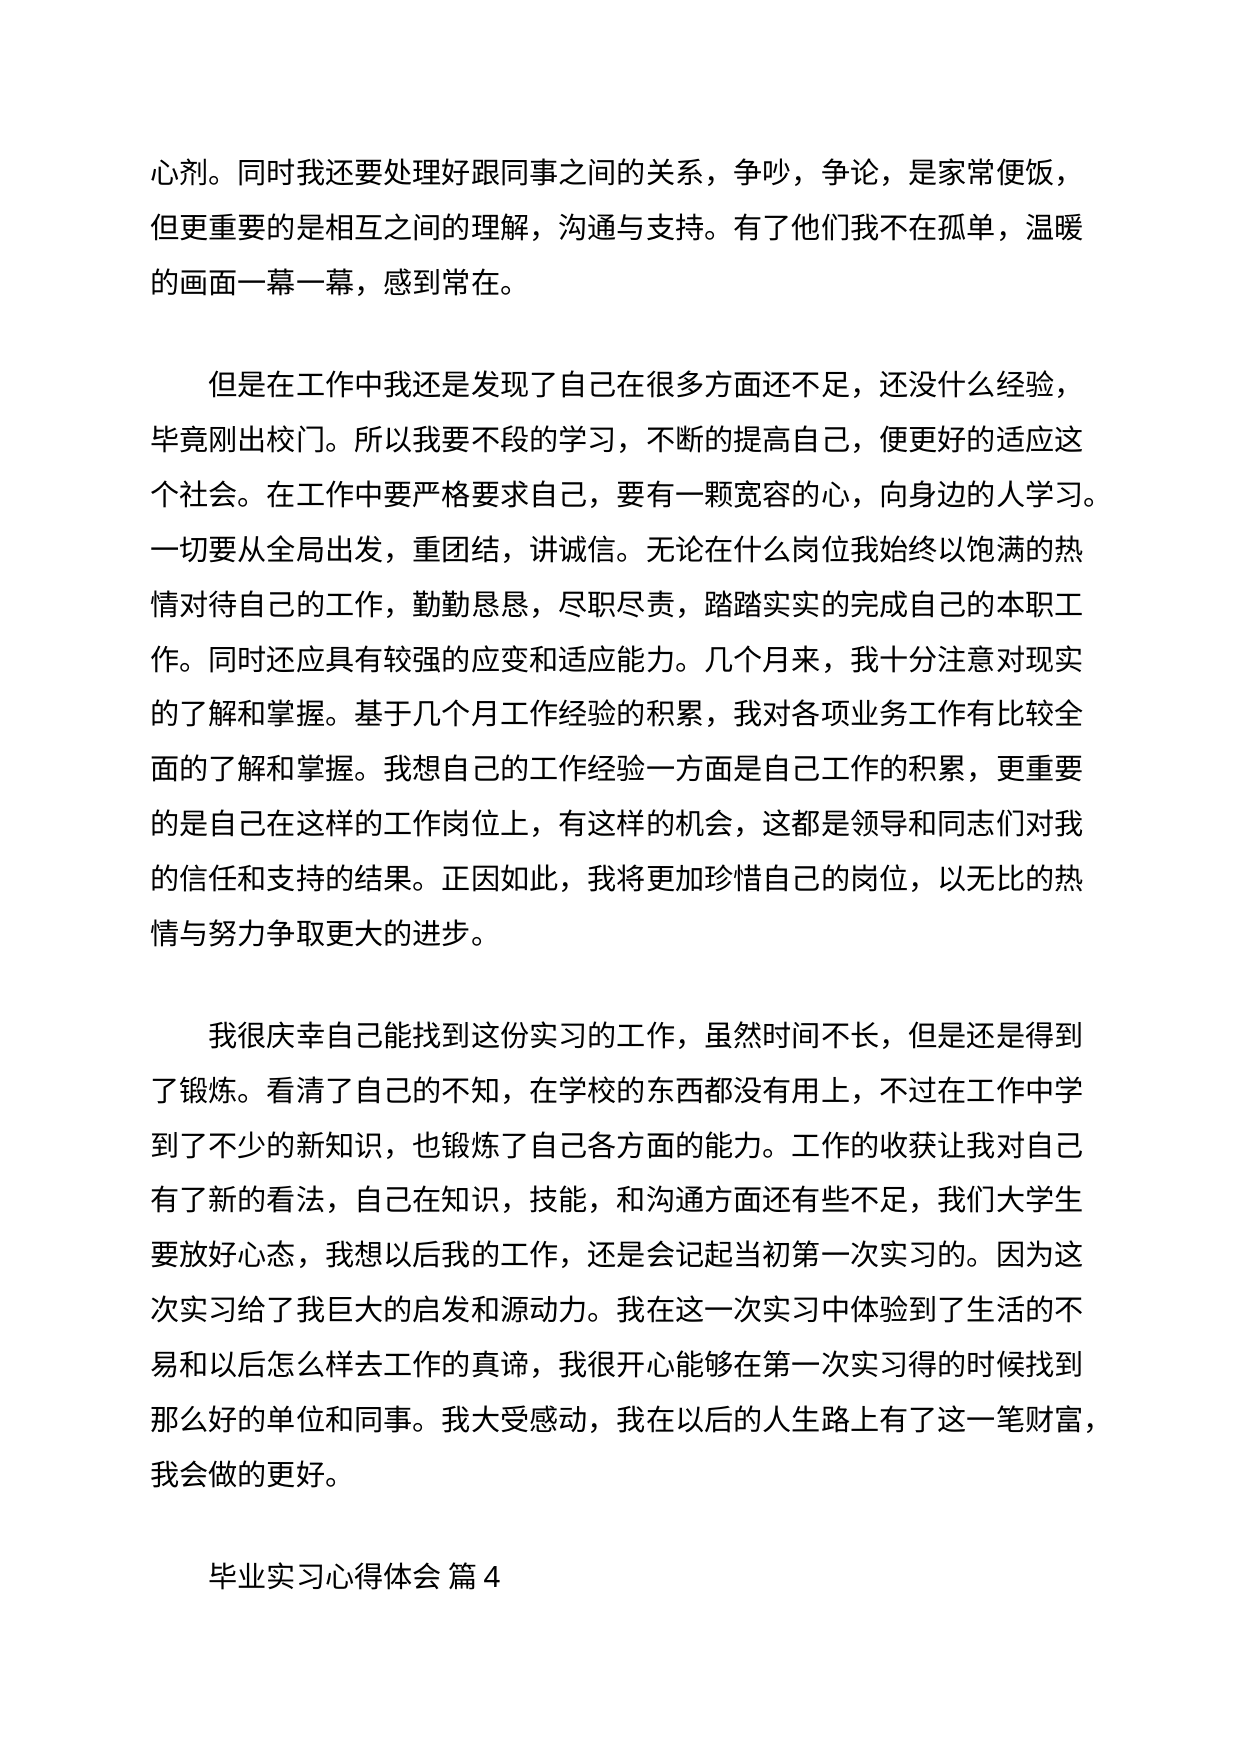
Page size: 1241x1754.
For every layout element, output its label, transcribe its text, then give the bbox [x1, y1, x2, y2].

text 毕业实习心得体会 篇4 [150, 1553, 1090, 1596]
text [150, 150, 1090, 302]
text 我很庆幸自己能找到这份实习的工作，虽然时间不长，但是还是得到了锻炼。看清了自己的不知，在学校的东西都没有用上，不过在工作中学到了不少的新知识，也锻炼了自己各方面的能力。工作的收获让我对自己有了新的看法，自己在知识，技能，和沟通方面还有些不足，我们大学生要放好心态，我想以后我的工作，还是会记起当初第一次实习的。因为这次实习给了我巨大的启发和源动力。我在这一次实习中体验到了生活的不易和以后怎么样去工作的真谛，我很开心能够在第一次实习得的时候找到那么好的单位和同事。我大受感动，我在以后的人生路上有了这一笔财富，我会做的更好。 [150, 1012, 1090, 1494]
text 但是在工作中我还是发现了自己在很多方面还不足，还没什么经验，毕竟刚出校门。所以我要不段的学习，不断的提高自己，便更好的适应这个社会。在工作中要严格要求自己，要有一颗宽容的心，向身边的人学习。一切要从全局出发，重团结，讲诚信。无论在什么岗位我始终以饱满的热情对待自己的工作，勤勤恳恳，尽职尽责，踏踏实实的完成自己的本职工作。同时还应具有较强的应变和适应能力。几个月来，我十分注意对现实的了解和掌握。基于几个月工作经验的积累，我对各项业务工作有比较全面的了解和掌握。我想自己的工作经验一方面是自己工作的积累，更重要的是自己在这样的工作岗位上，有这样的机会，这都是领导和同志们对我的信任和支持的结果。正因如此，我将更加珍惜自己的岗位，以无比的热情与努力争取更大的进步。 [150, 362, 1090, 953]
